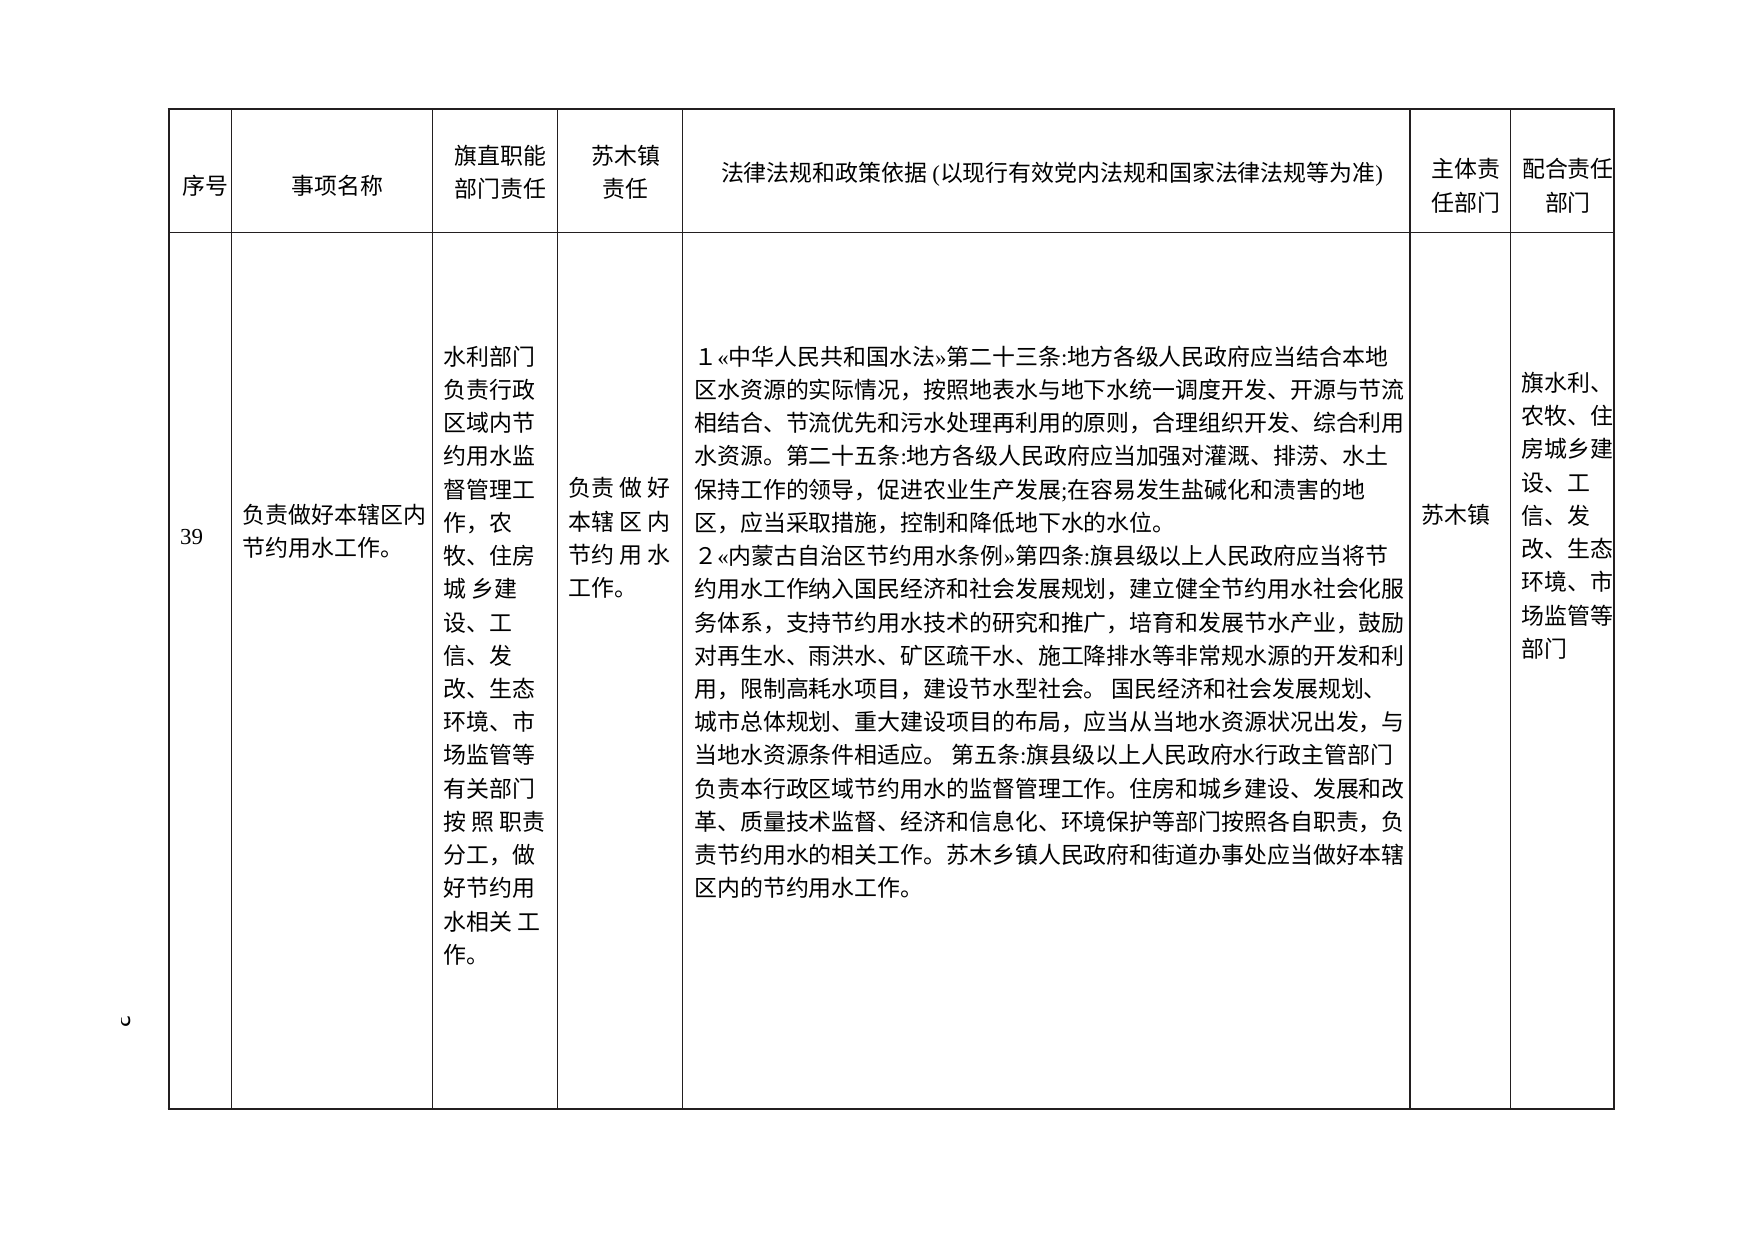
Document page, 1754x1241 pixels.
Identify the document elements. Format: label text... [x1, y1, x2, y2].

table_header 事项名称 [232, 110, 432, 232]
table_header 配合责任部门 [1511, 110, 1613, 232]
table_cell 水利部门负责行政区域内节约用水监督管理工作，农 牧、住房 城 乡建 设、工信、发 改、生态环境、市场监管等有关部门按 照 职责分工，做好节约用水相关 工作。 [433, 233, 557, 1108]
table_header 序号 [170, 110, 231, 232]
table_cell 旗水利、农牧、住房城乡建设、工信、发改、生态 环境、市场监管等部门 [1511, 233, 1613, 1108]
table_header 主体责任部门 [1411, 110, 1510, 232]
table_cell 39 [170, 233, 231, 1108]
table_cell 负责 做 好本辖 区 内节约 用 水工作。 [558, 233, 682, 1108]
table_cell １«中华人民共和国水法»第二十三条:地方各级人民政府应当结合本地区水资源的实际情况，按照地表水与地下水统一调度开发、开源与节流相结合、节流优先和污水处理再利用的原则，合理组织开发、综合利用水资源。第二十五条:地方各级人民政府应当加强对灌溉、排涝、水土保持工作的领导，促进农业生产发展;在容易发生盐碱化和渍害的地区，应当采取措施，控制和降低地下水的水位。 ２«内蒙古自治区节约用水条例»第四条:旗县级以上人民政府应当将节约用水工作纳入国民经济和社会发展规划，建立健全节约用水社会化服务体系，支持节约用水技术的研究和推广，培育和发展节水产业，鼓励对再生水、雨洪水、矿区疏干水、施工降排水等非常规水源的开发和利用，限制高耗水项目，建设节水型社会。 国民经济和社会发展规划、城市总体规划、重大建设项目的布局，应当从当地水资源状况出发，与当地水资源条件相适应。 第五条:旗县级以上人民政府水行政主管部门负责本行政区域节约用水的监督管理工作。住房和城乡建设、发展和改革、质量技术监督、经济和信息化、环境保护等部门按照各自职责，负责节约用水的相关工作。苏木乡镇人民政府和街道办事处应当做好本辖区内的节约用水工作。 [683, 233, 1409, 1108]
table_header 旗直职能部门责任 [433, 110, 557, 232]
table_cell 苏木镇 [1411, 233, 1510, 1108]
table_header 苏木镇 责任 [558, 110, 682, 232]
table_cell 负责做好本辖区内节约用水工作。 [232, 233, 432, 1108]
table_header 法律法规和政策依据 (以现行有效党内法规和国家法律法规等为准) [683, 110, 1409, 232]
